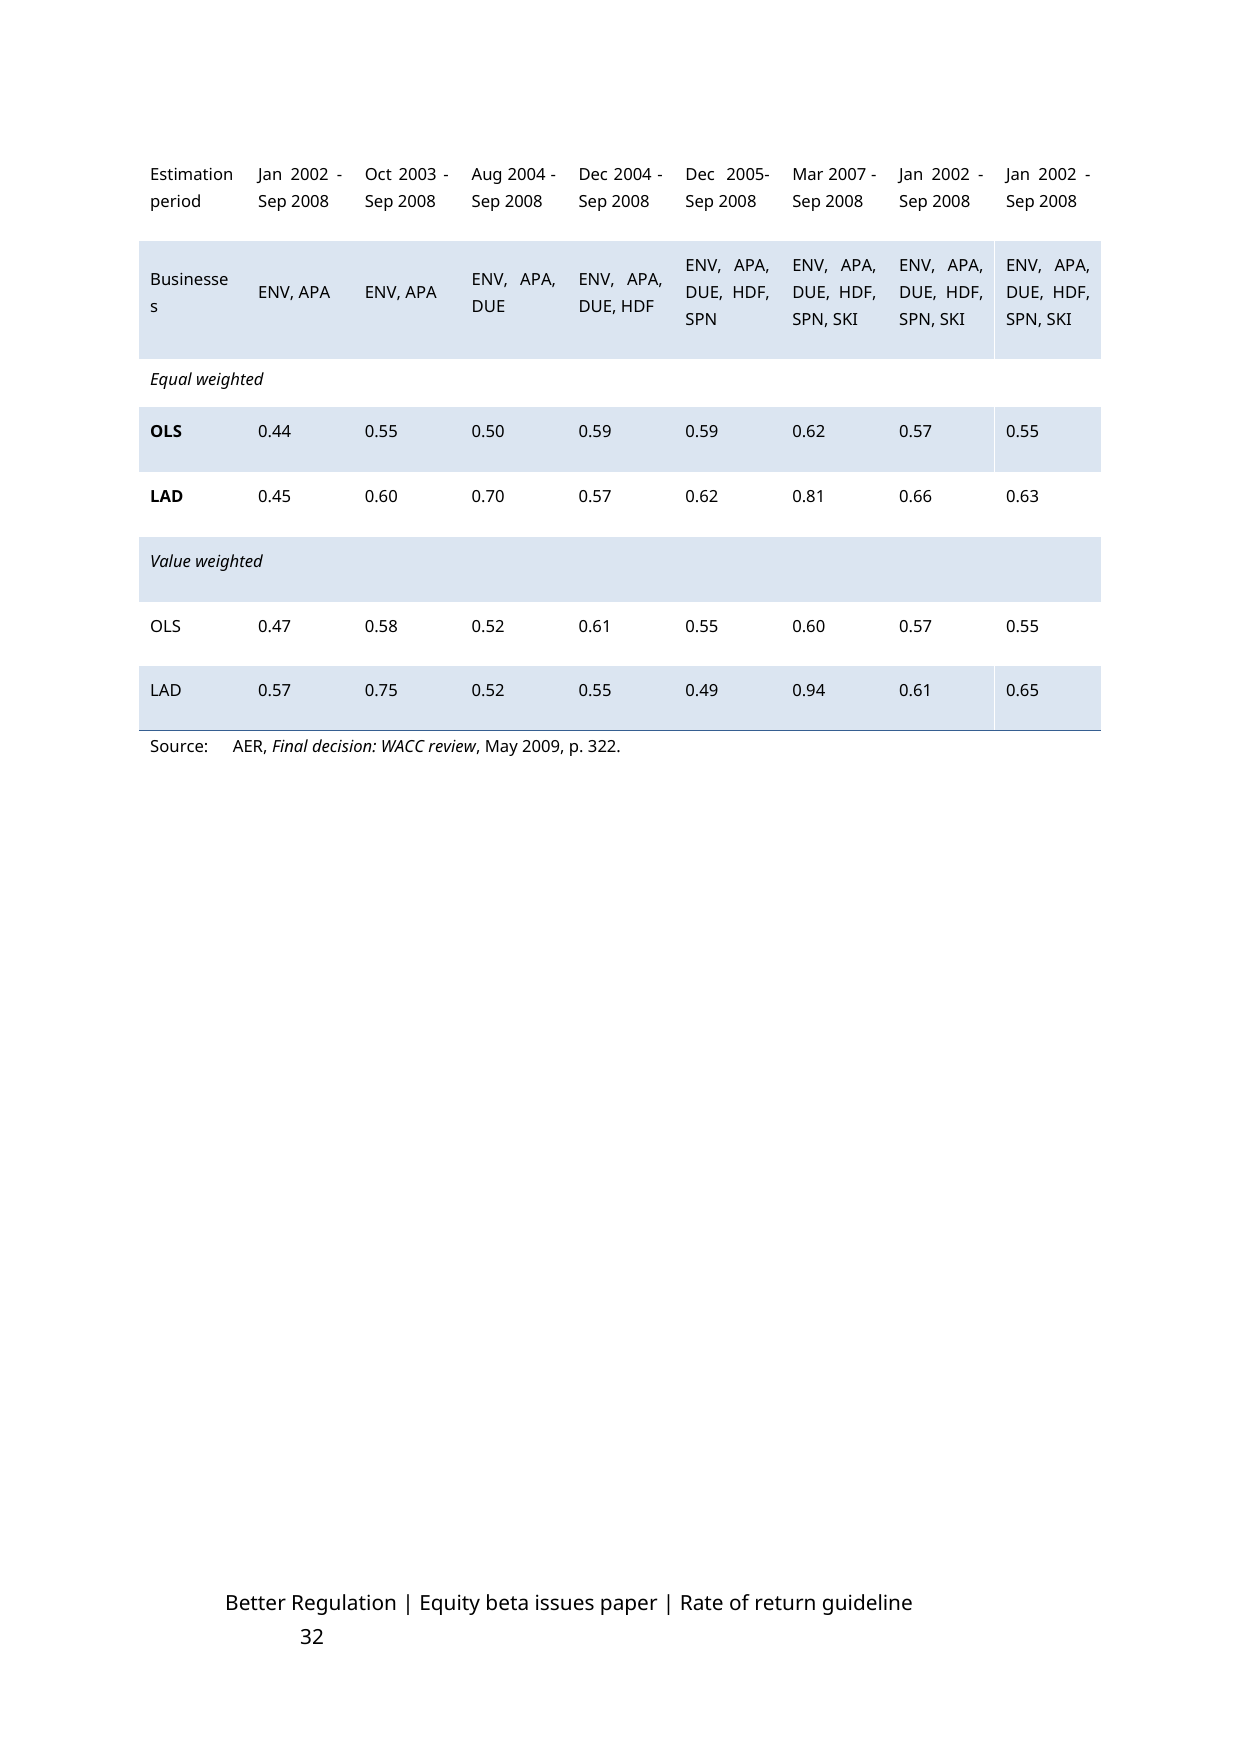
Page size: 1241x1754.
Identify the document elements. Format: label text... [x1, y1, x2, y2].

table_cell 0.45 [247, 472, 353, 537]
table_cell ENV, APA, DUE, HDF [567, 241, 674, 359]
table_cell Value weighted [139, 537, 1101, 602]
table_cell 0.47 [247, 602, 353, 666]
table_cell 0.75 [353, 666, 460, 730]
table_cell 0.55 [567, 666, 674, 730]
table_cell 0.59 [567, 407, 674, 472]
table_cell OLS [139, 602, 247, 666]
table_cell 0.94 [781, 666, 888, 730]
table_cell 0.52 [460, 602, 567, 666]
table_cell ENV, APA, DUE, HDF, SPN [674, 241, 781, 359]
table_cell ENV, APA, DUE, HDF, SPN, SKI [888, 241, 994, 359]
table_cell 0.63 [995, 472, 1101, 537]
table_cell 0.65 [995, 666, 1101, 730]
table_cell ENV, APA, DUE [460, 241, 567, 359]
table_cell OLS [139, 407, 247, 472]
table_cell 0.44 [247, 407, 353, 472]
table_cell LAD [139, 472, 247, 537]
table_cell Dec 2005-Sep 2008 [674, 150, 781, 241]
table_cell ENV, APA [353, 241, 460, 359]
table_cell Jan 2002 - Sep 2008 [247, 150, 353, 241]
table_cell 0.60 [781, 602, 888, 666]
table_cell Equal weighted [139, 360, 1101, 407]
table_cell ENV, APA [247, 241, 353, 359]
table_cell 0.62 [781, 407, 888, 472]
table_cell Estimation period [139, 150, 247, 241]
table_cell 0.66 [888, 472, 994, 537]
table_cell 0.55 [995, 602, 1101, 666]
table_cell 0.57 [888, 407, 994, 472]
table_cell 0.52 [460, 666, 567, 730]
table_cell ENV, APA, DUE, HDF, SPN, SKI [781, 241, 888, 359]
table_cell Aug 2004 - Sep 2008 [460, 150, 567, 241]
table_cell 0.49 [674, 666, 781, 730]
table_cell 0.58 [353, 602, 460, 666]
table_cell 0.70 [460, 472, 567, 537]
table_cell 0.59 [674, 407, 781, 472]
table_cell 0.55 [353, 407, 460, 472]
table_cell 0.81 [781, 472, 888, 537]
text Source: AER, Final decision: WACC review, May 2009, p. 322. [150, 735, 1090, 758]
table_cell 0.62 [674, 472, 781, 537]
table_cell Dec 2004 - Sep 2008 [567, 150, 674, 241]
table_cell 0.60 [353, 472, 460, 537]
table_cell 0.57 [888, 602, 994, 666]
table_cell Businesses [139, 241, 247, 359]
table_cell Mar 2007 - Sep 2008 [781, 150, 888, 241]
table_cell 0.55 [995, 407, 1101, 472]
table_cell LAD [139, 666, 247, 730]
table_cell 0.61 [567, 602, 674, 666]
table_cell 0.57 [567, 472, 674, 537]
table_cell ENV, APA, DUE, HDF, SPN, SKI [995, 241, 1101, 359]
table_cell 0.57 [247, 666, 353, 730]
table_cell 0.61 [888, 666, 994, 730]
table_cell Jan 2002 - Sep 2008 [995, 150, 1101, 241]
table_cell Jan 2002 - Sep 2008 [888, 150, 994, 241]
table_cell 0.50 [460, 407, 567, 472]
table_cell Oct 2003 - Sep 2008 [353, 150, 460, 241]
table_cell 0.55 [674, 602, 781, 666]
